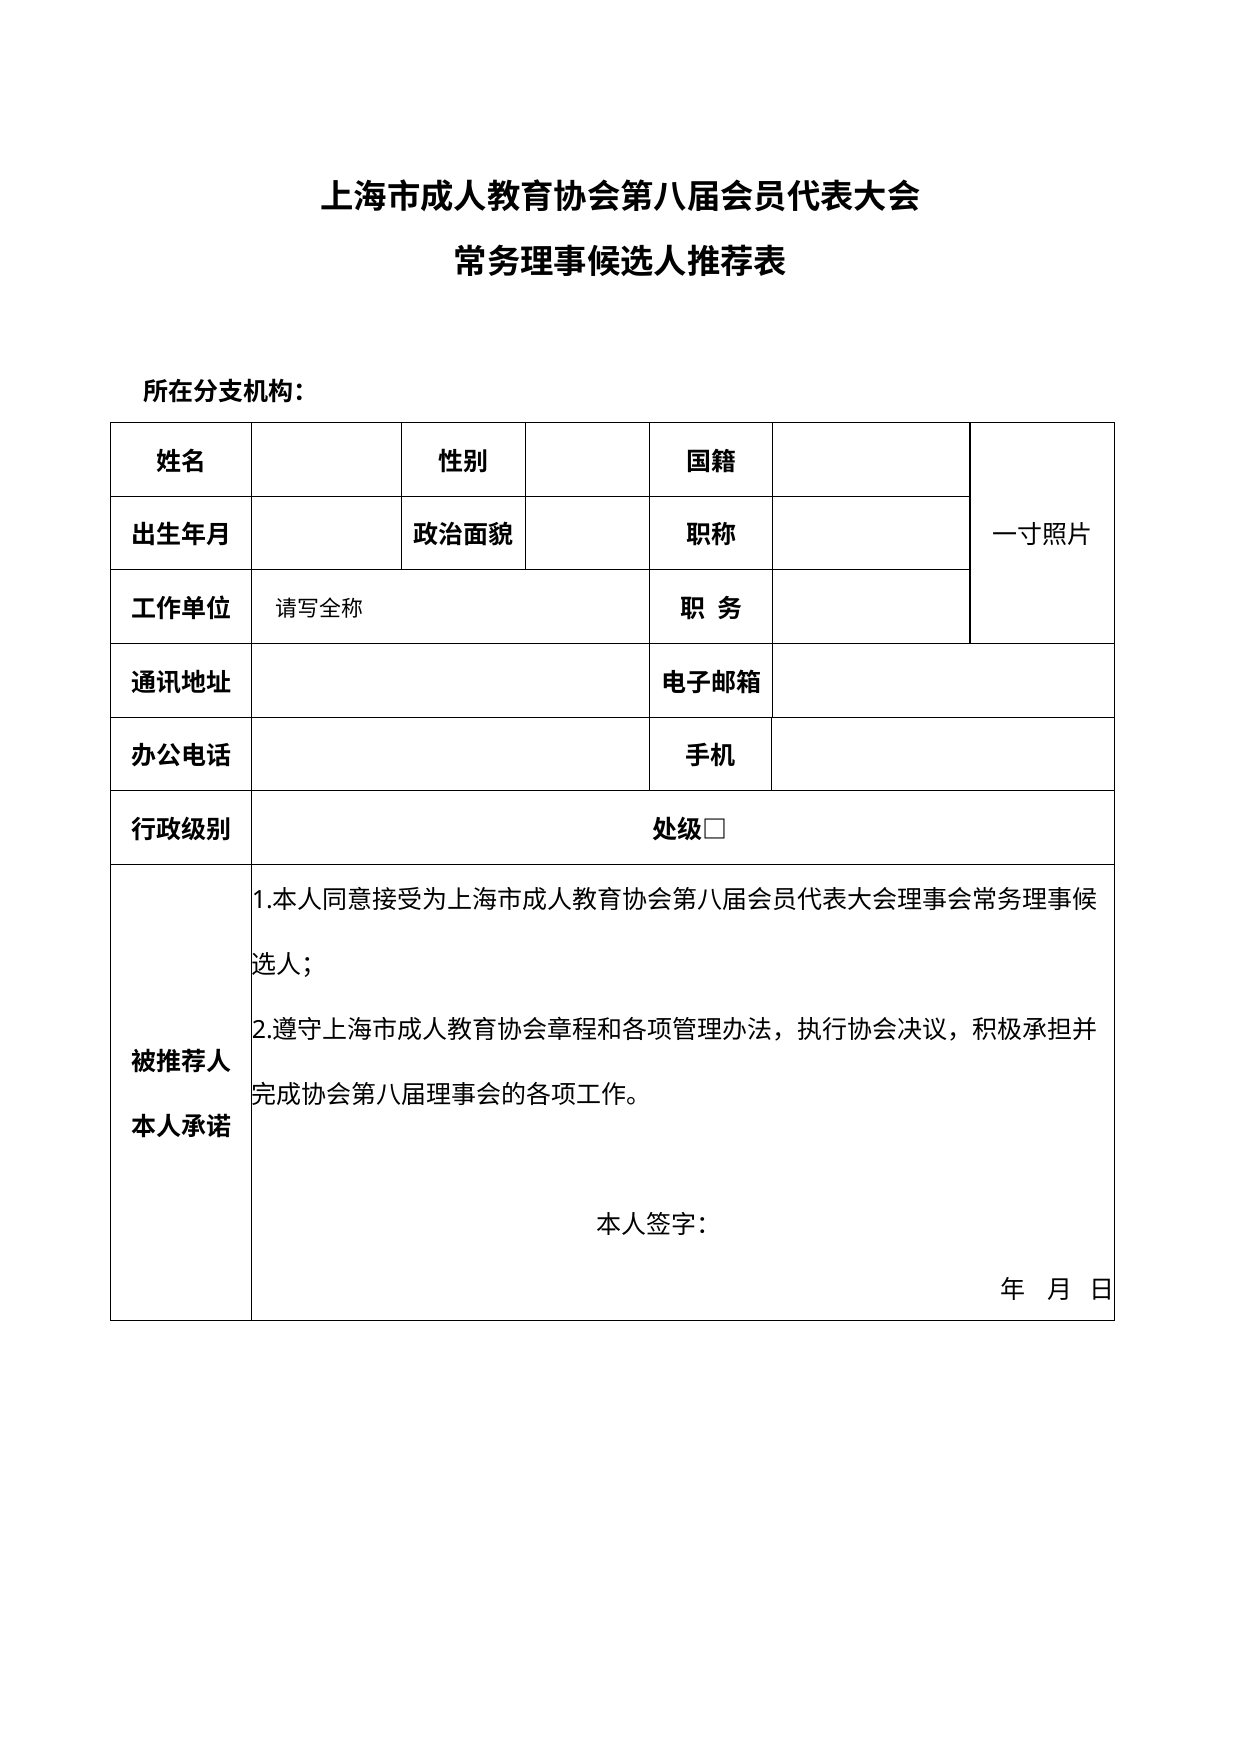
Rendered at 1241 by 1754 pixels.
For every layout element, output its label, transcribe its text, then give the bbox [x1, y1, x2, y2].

table_cell 被推荐人 本人承诺 [111, 865, 251, 1320]
table_cell [252, 718, 649, 790]
table_cell [773, 644, 1114, 717]
table_cell [773, 497, 969, 569]
table_cell 出生年月 [111, 497, 251, 569]
table_cell 工作单位 [111, 570, 251, 643]
table_header 国籍 [650, 423, 772, 496]
table_header [773, 423, 969, 496]
table_cell 处级□ [252, 791, 1114, 864]
table_cell 1.本人同意接受为上海市成人教育协会第八届会员代表大会理事会常务理事候选人； 2.遵守上海市成人教育协会章程和各项管理办法，执行协会决议，积极承担并完成协会第八届理事会的各项工作。 本人签字： 年 月 日 [252, 865, 1114, 1320]
table_cell [252, 497, 401, 569]
table_cell 办公电话 [111, 718, 251, 790]
table_header 一寸照片 [971, 423, 1114, 643]
table_cell 通讯地址 [111, 644, 251, 717]
table_cell 行政级别 [111, 791, 251, 864]
table_cell 职 务 [650, 570, 772, 643]
table_header [526, 423, 649, 496]
table_cell 职称 [650, 497, 772, 569]
table_cell [252, 644, 649, 717]
table_cell [772, 718, 1114, 790]
text 常务理事候选人推荐表 [187, 227, 1053, 292]
table_header 性别 [402, 423, 525, 496]
table_cell [773, 570, 969, 643]
table_header 姓名 [111, 423, 251, 496]
table_cell 手机 [650, 718, 771, 790]
text 所在分支机构： [143, 357, 1053, 422]
table_cell 请写全称 [252, 570, 649, 643]
table_cell 电子邮箱 [650, 644, 772, 717]
table_cell [526, 497, 649, 569]
table_cell 政治面貌 [402, 497, 525, 569]
table_header [252, 423, 401, 496]
text 上海市成人教育协会第八届会员代表大会 [187, 162, 1053, 227]
